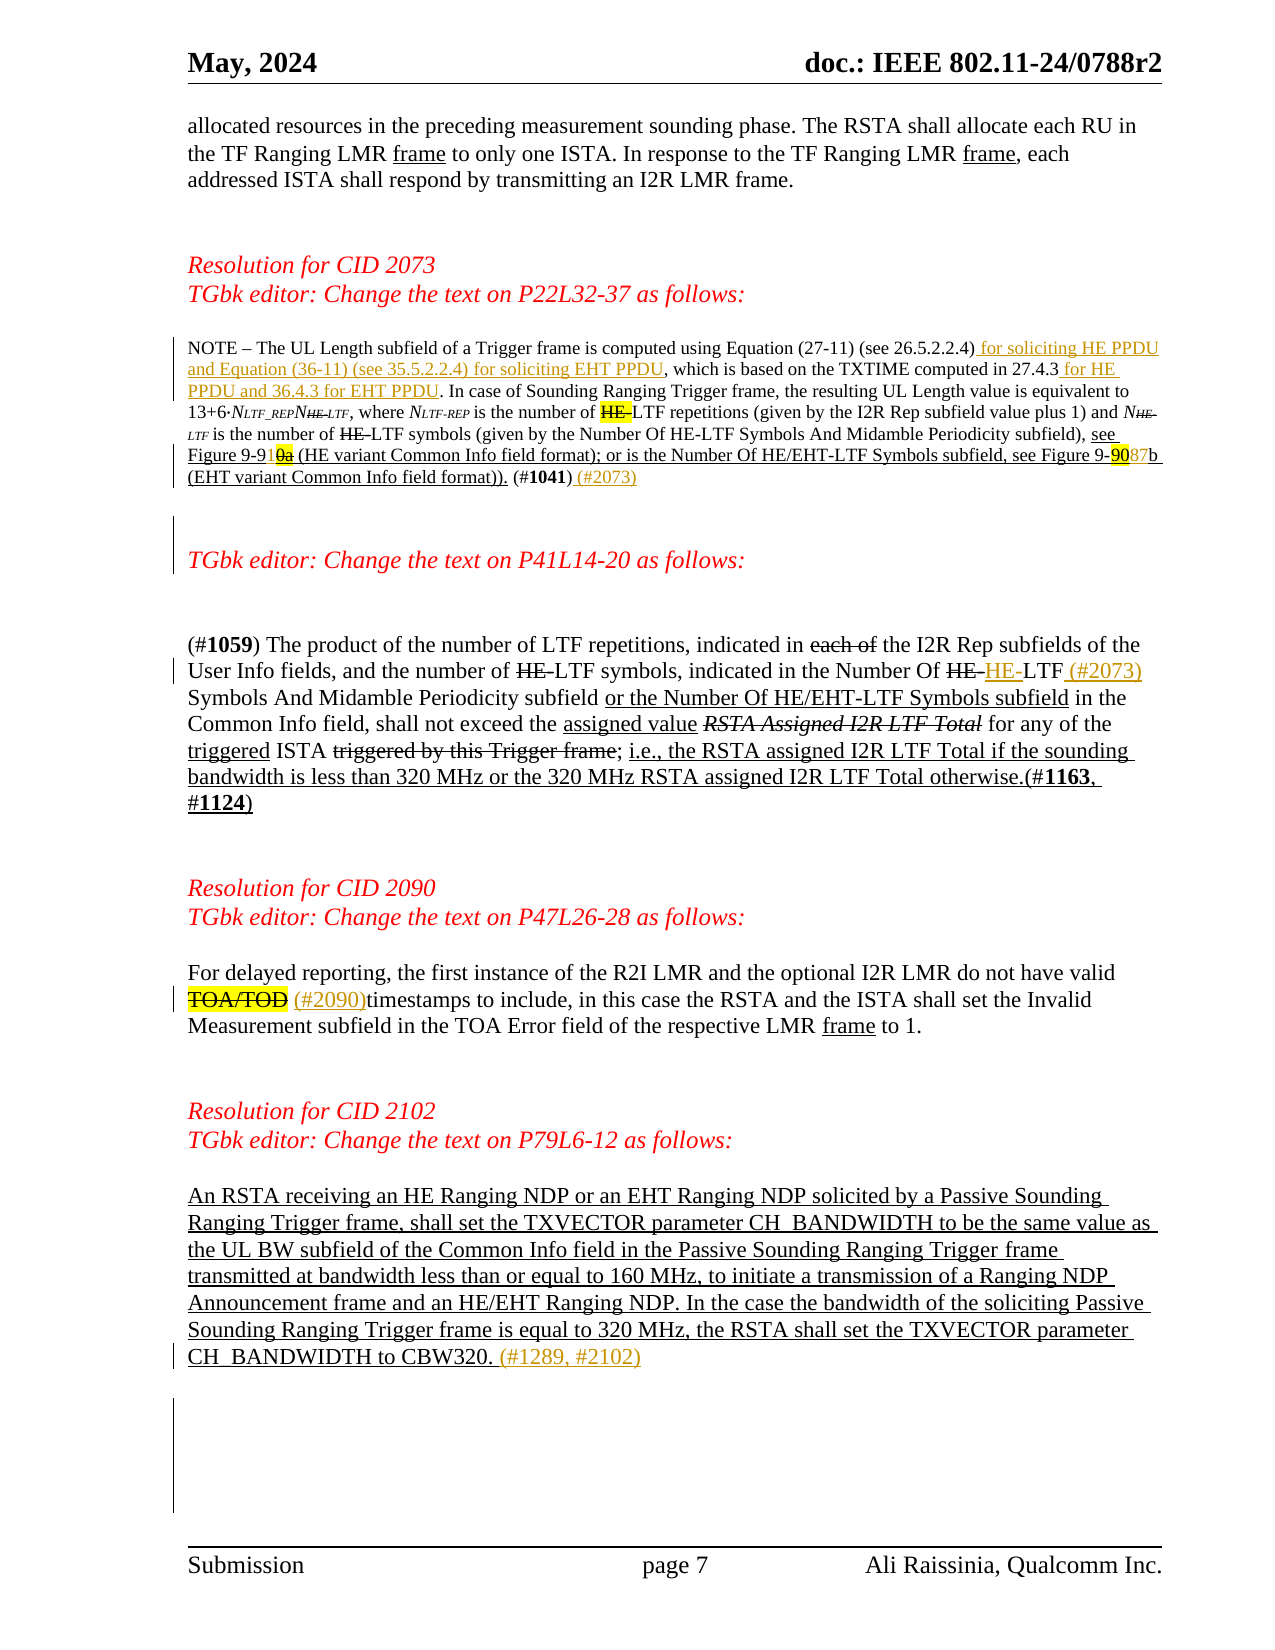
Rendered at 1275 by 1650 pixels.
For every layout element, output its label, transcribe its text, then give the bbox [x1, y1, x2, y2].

text NOTE – The UL Length subfield of a Trigger frame is computed using Equation (27-11) (see 26.5.2.2.4), which is based on the TXTIME computed in 27.4.3. In case of Sounding Ranging Trigger frame, the resulting UL Length value is equivalent to 13+6‧NLTF_REPNHE-LTF, where NLTF-REP is the number of HE-LTF repetitions (given by the I2R Rep subfield value plus 1) and NHE-LTF is the number of HE-LTF symbols (given by the Number Of HE-LTF Symbols And Midamble Periodicity subfield), see Figure 9-90a (HE variant Common Info field format); or is the Number Of HE/EHT-LTF Symbols subfield, see Figure 9-90b (EHT variant Common Info field format)). (#1041) [187, 337, 1162, 463]
text TGbk editor: Change the text on P41L14-20 as follows: [187, 545, 1162, 574]
text Resolution for CID 2090 [187, 873, 1162, 902]
text TGbk editor: Change the text on P22L32-37 as follows: [187, 279, 1162, 308]
text TGbk editor: Change the text on P47L26-28 as follows: [187, 902, 1162, 931]
text (#1059) The product of the number of LTF repetitions, indicated in each of the I2R Rep subfields of the User Info fields, and the number of HE-LTF symbols, indicated in the Number Of HE-LTF Symbols And Midamble Periodicity subfield or the Number Of HE/EHT-LTF Symbols subfield in the Common Info field, shall not exceed the assigned value RSTA Assigned I2R LTF Total for any of the triggered ISTA triggered by this Trigger frame; i.e., the RSTA assigned I2R LTF Total if the sounding bandwidth is less than 320 MHz or the 320 MHz RSTA assigned I2R LTF Total otherwise.(#1163, #1124) [187, 631, 1162, 816]
text Resolution for CID 2102 [187, 1096, 1162, 1125]
text Resolution for CID 2073 [187, 250, 1162, 279]
text TGbk editor: Change the text on P79L6-12 as follows: [187, 1125, 1162, 1153]
text An RSTA receiving an HE Ranging NDP or an EHT Ranging NDP solicited by a Passive Sounding Ranging Trigger frame, shall set the TXVECTOR parameter CH_BANDWIDTH to be the same value as the UL BW subfield of the Common Info field in the Passive Sounding Ranging Trigger frame transmitted at bandwidth less than or equal to 160 MHz, to initiate a transmission of a Ranging NDP Announcement frame and an HE/EHT Ranging NDP. In the case the bandwidth of the soliciting Passive Sounding Ranging Trigger frame is equal to 320 MHz, the RSTA shall set the TXVECTOR parameter CH_BANDWIDTH to CBW320. [187, 1182, 1162, 1369]
text For delayed reporting, the first instance of the R2I LMR and the optional I2R LMR do not have valid TOA/TOD timestamps to include, in this case the RSTA and the ISTA shall set the Invalid Measurement subfield in the TOA Error field of the respective LMR frame to 1. [187, 959, 1162, 1038]
